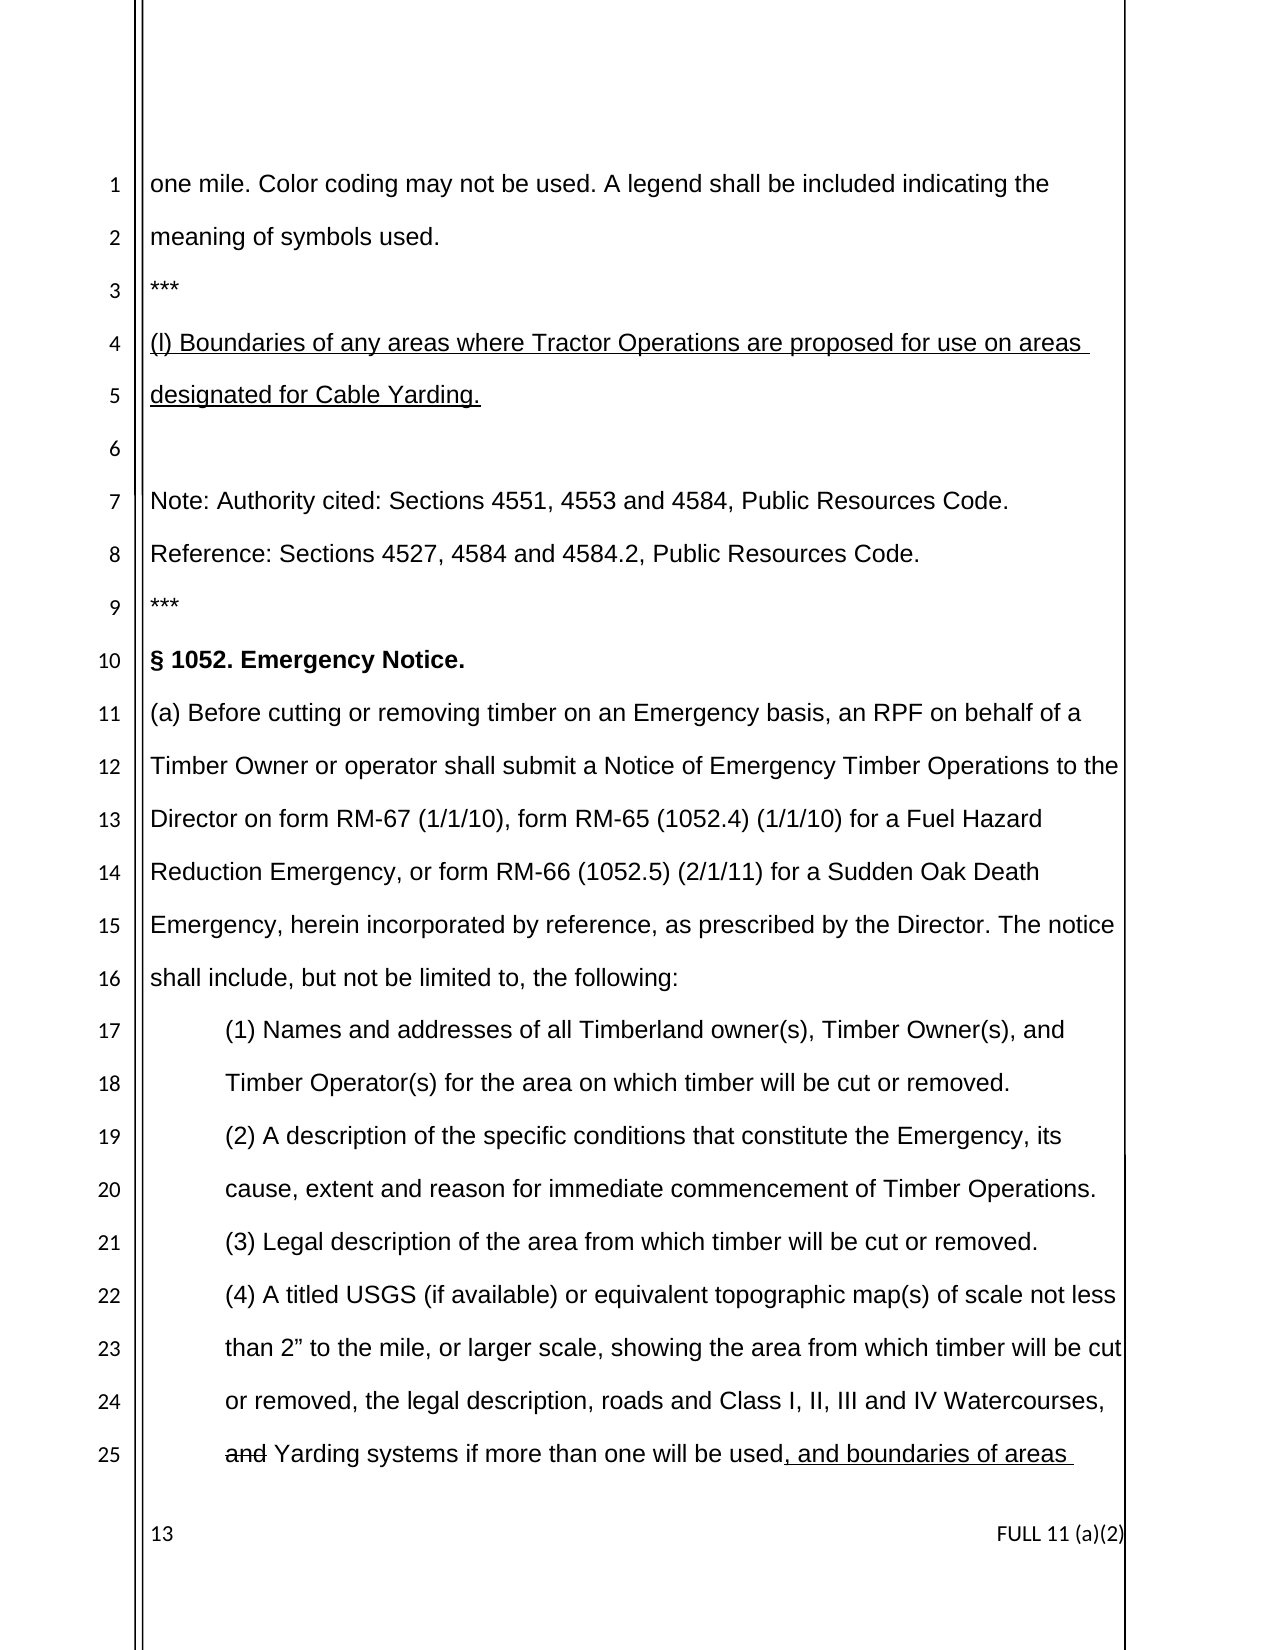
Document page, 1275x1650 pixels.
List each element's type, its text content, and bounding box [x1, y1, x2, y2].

text *** [150, 256, 1125, 309]
text *** [150, 573, 1125, 626]
text § 1052. Emergency Notice. [150, 626, 1125, 679]
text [150, 150, 1125, 256]
text (l) Boundaries of any areas where Tractor Operations are proposed for use on areas designated for Cable Yarding. [150, 309, 1125, 414]
text (a) Before cutting or removing timber on an Emergency basis, an RPF on behalf of a Timber Owner or operator shall submit a Notice of Emergency Timber Operations to the Director on form RM-67 (1/1/10), form RM-65 (1052.4) (1/1/10) for a Fuel Hazard Reduction Emergency, or form RM-66 (1052.5) (2/1/11) for a Sudden Oak Death Emergency, herein incorporated by reference, as prescribed by the Director. The notice shall include, but not be limited to, the following: [150, 679, 1125, 997]
text Note: Authority cited: Sections 4551, 4553 and 4584, Public Resources Code. Reference: Sections 4527, 4584 and 4584.2, Public Resources Code. [150, 467, 1125, 573]
text (3) Legal description of the area from which timber will be cut or removed. [225, 1208, 1125, 1261]
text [225, 1261, 1125, 1473]
text (2) A description of the specific conditions that constitute the Emergency, its cause, extent and reason for immediate commencement of Timber Operations. [225, 1102, 1125, 1208]
text (1) Names and addresses of all Timberland owner(s), Timber Owner(s), and Timber Operator(s) for the area on which timber will be cut or removed. [225, 997, 1125, 1102]
